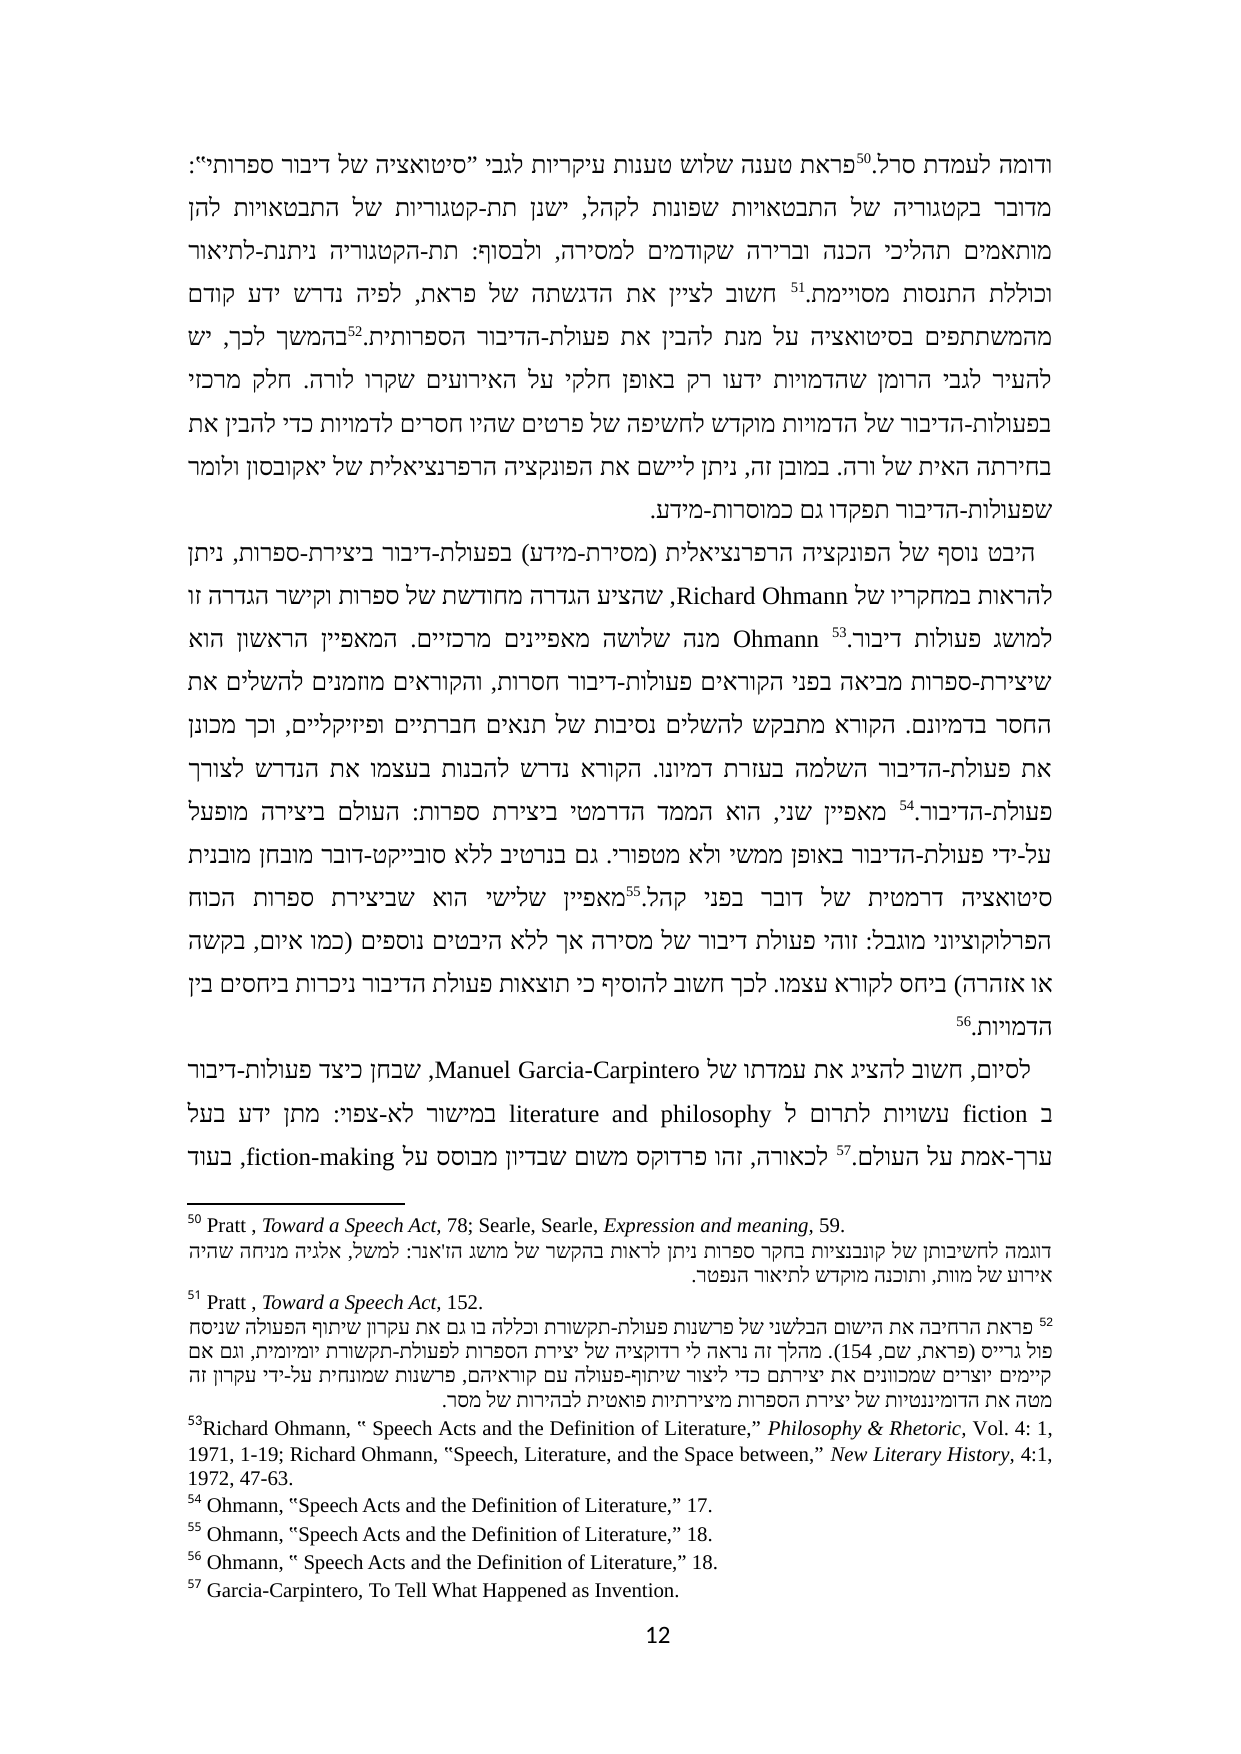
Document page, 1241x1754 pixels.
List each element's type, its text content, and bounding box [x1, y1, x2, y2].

text היבט נוסף של הפונקציה הרפרנציאלית (מסירת-מידע) בפעולת-דיבור ביצירת-ספרות, ניתן להראות במחקריו של Richard Ohmann, שהציע הגדרה מחודשת של ספרות וקישר הגדרה זו למושג פעולות דיבור. Ohmann מנה שלושה מאפיינים מרכזיים. המאפיין הראשון הוא שיצירת-ספרות מביאה בפני הקוראים פעולות-דיבור חסרות, והקוראים מוזמנים להשלים את החסר בדמיונם. הקורא מתבקש להשלים נסיבות של תנאים חברתיים ופיזיקליים, וכך מכונן את פעולת-הדיבור השלמה בעזרת דמיונו. הקורא נדרש להבנות בעצמו את הנדרש לצורך פעולת-הדיבור. מאפיין שני, הוא הממד הדרמטי ביצירת ספרות: העולם ביצירה מופעל על-ידי פעולת-הדיבור באופן ממשי ולא מטפורי. גם בנרטיב ללא סובייקט-דובר מובחן מובנית סיטואציה דרמטית של דובר בפני קהל.מאפיין שלישי הוא שביצירת ספרות הכוח הפרלוקוציוני מוגבל: זוהי פעולת דיבור של מסירה אך ללא היבטים נוספים (כמו איום, בקשה או אזהרה) ביחס לקורא עצמו. לכך חשוב להוסיף כי תוצאות פעולת הדיבור ניכרות ביחסים בין הדמויות. [187, 538, 1053, 1041]
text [187, 150, 1053, 524]
text לסיום, חשוב להציג את עמדתו של Manuel Garcia-Carpintero, שבחן כיצד פעולות-דיבור ב fiction עשויות לתרום ל literature and philosophy במישור לא-צפוי: מתן ידע בעל ערך-אמת על העולם. לכאורה, זהו פרדוקס משום שבדיון מבוסס על fiction-making, בעוד non-fiction מבוסס על פעולות-דיבור שהצלחתן מבוססת על פרוצדורות בחיי יומיום. בהמשך לכך, טוען Garcia-Carpintero שאכן non-fiction and fiction מבוססים על פעולות-דיבור שונות: [187, 1056, 1053, 1171]
